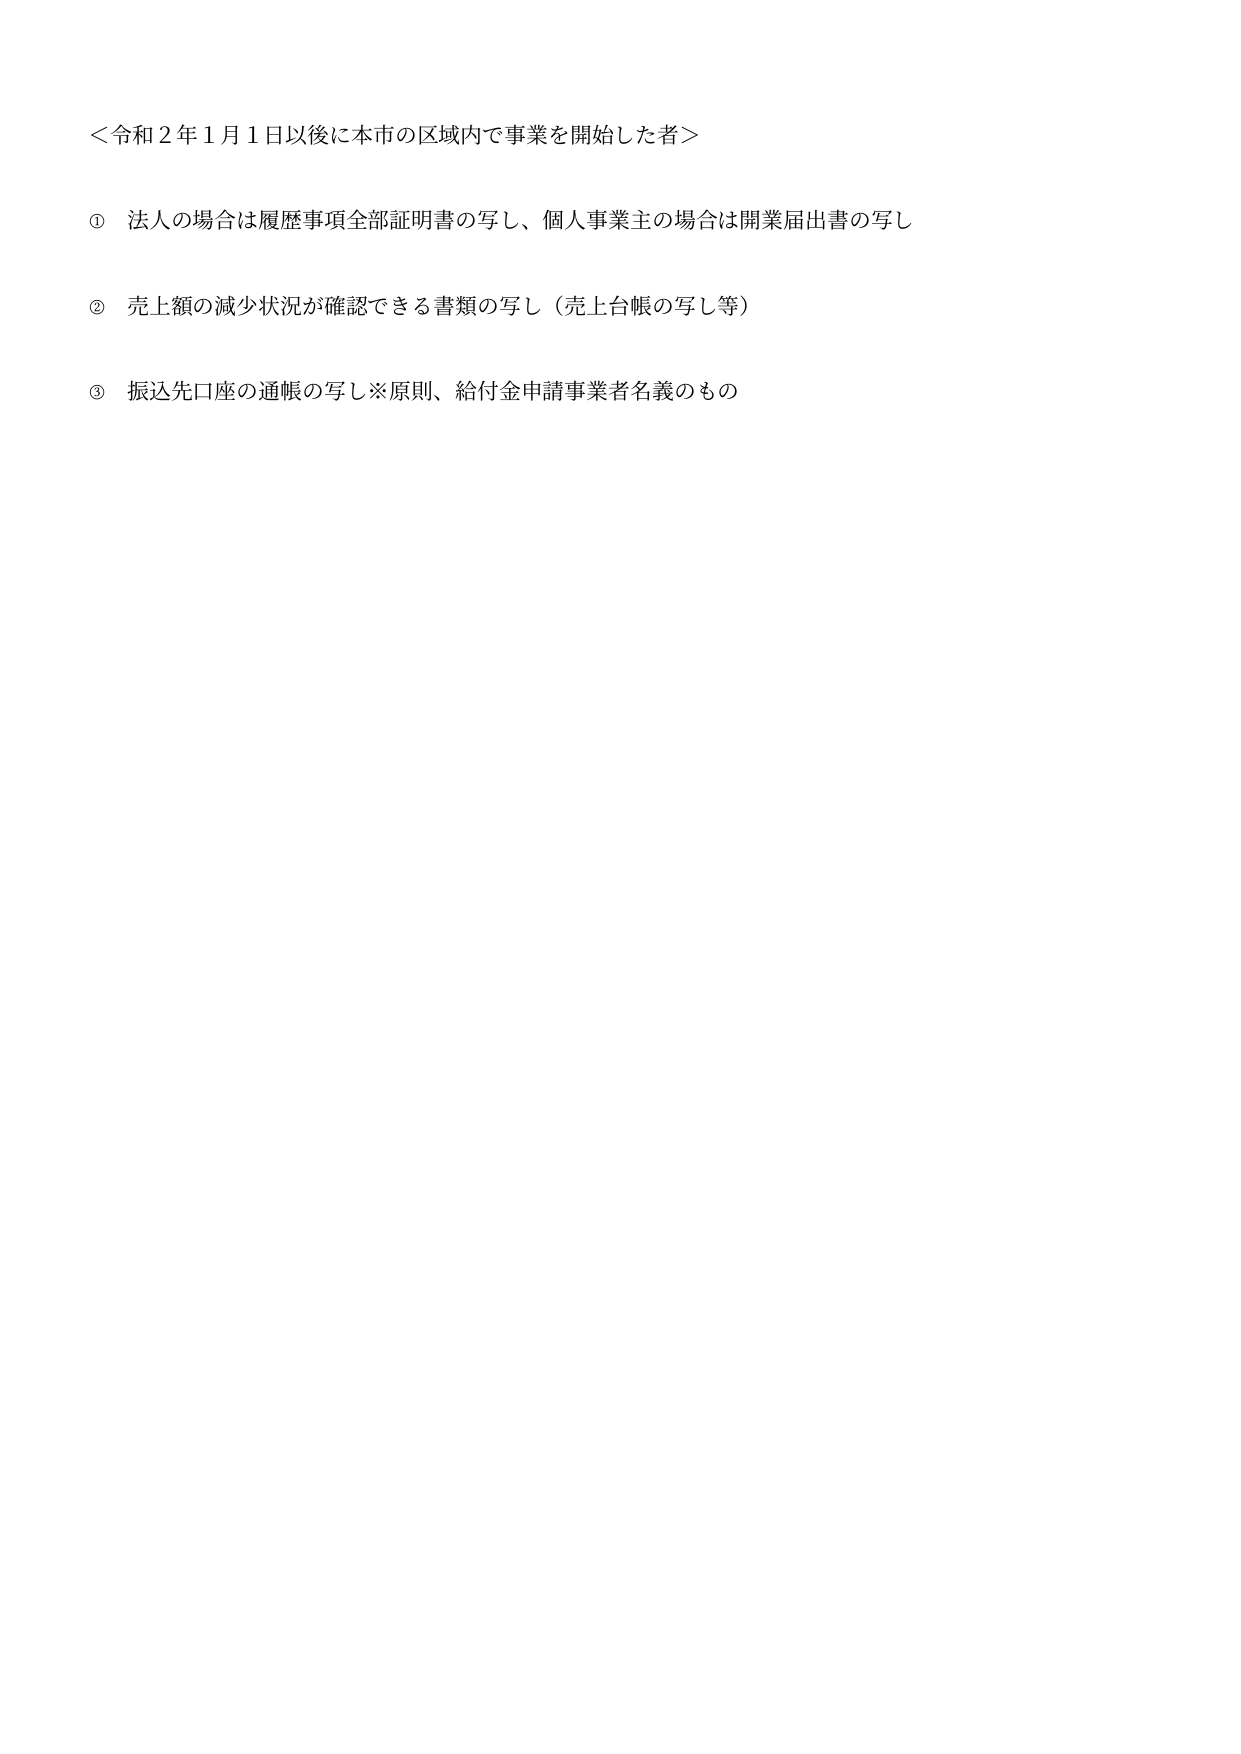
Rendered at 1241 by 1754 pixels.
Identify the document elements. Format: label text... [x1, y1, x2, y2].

text ② 売上額の減少状況が確認できる書類の写し（売上台帳の写し等） [89, 275, 1152, 335]
text ① 法人の場合は履歴事項全部証明書の写し、個人事業主の場合は開業届出書の写し [89, 189, 1152, 250]
text ＜令和２年１月１日以後に本市の区域内で事業を開始した者＞ [89, 104, 1152, 164]
text ③ 振込先口座の通帳の写し※原則、給付金申請事業者名義のもの [89, 360, 1152, 421]
